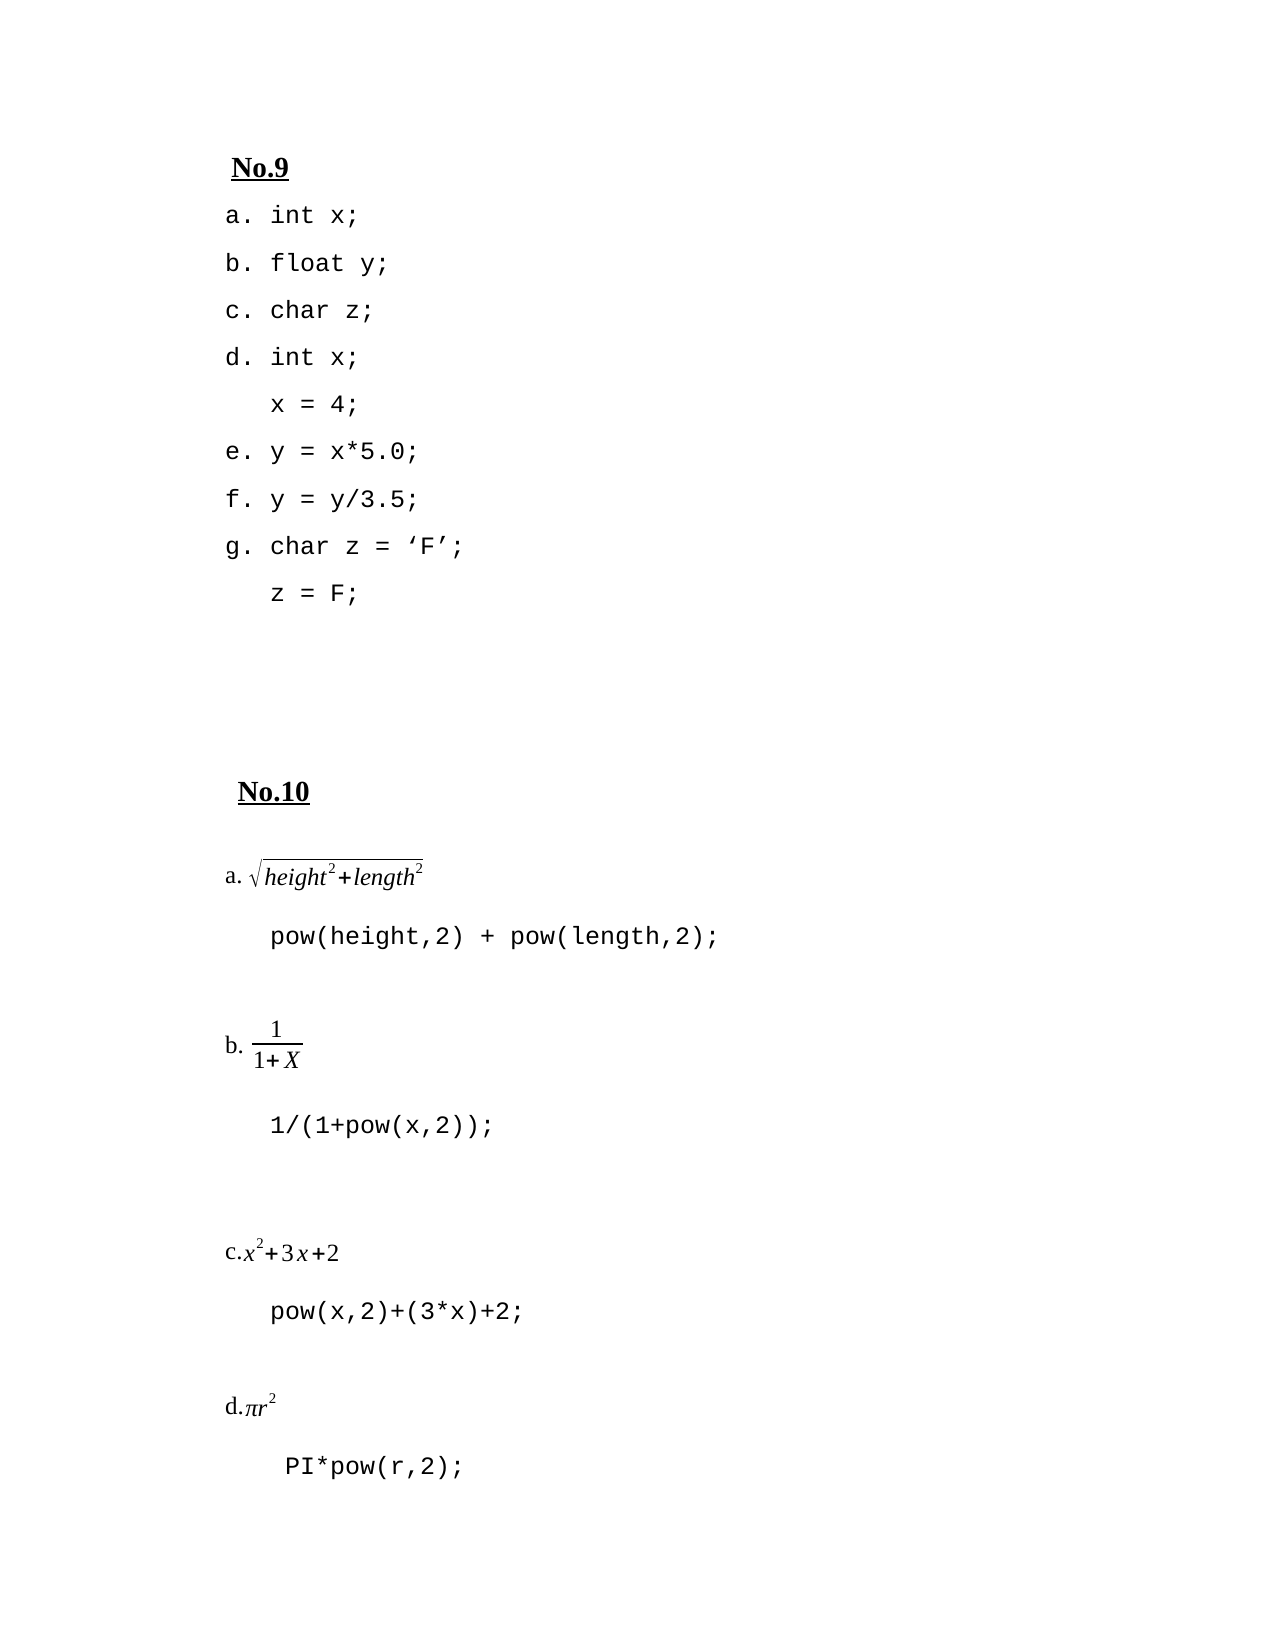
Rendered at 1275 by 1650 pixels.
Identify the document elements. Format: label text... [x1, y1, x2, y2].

list pow(x,2)+(3*x)+2; [225, 1298, 1125, 1327]
list d. [225, 1390, 1125, 1421]
list pow(height,2) + pow(length,2); [225, 924, 1125, 952]
list PI*pow(r,2); [225, 1453, 1125, 1482]
text a. int x; [150, 203, 1125, 231]
text c. char z; [225, 297, 1125, 326]
text g. char z = ‘F’; [225, 533, 1125, 562]
text f. y = y/3.5; [225, 486, 1125, 514]
text x = 4; [225, 392, 1125, 420]
text z = F; [225, 581, 1125, 609]
list 1/(1+pow(x,2)); [225, 1113, 1125, 1141]
list c. [225, 1235, 1125, 1266]
text d. int x; [225, 344, 1125, 373]
list a. [225, 858, 1125, 891]
text No.10 [150, 774, 1125, 808]
list b. [225, 1015, 1125, 1074]
text b. float y; [225, 250, 1125, 278]
text e. y = x*5.0; [225, 439, 1125, 467]
text No.9 [150, 150, 1125, 183]
